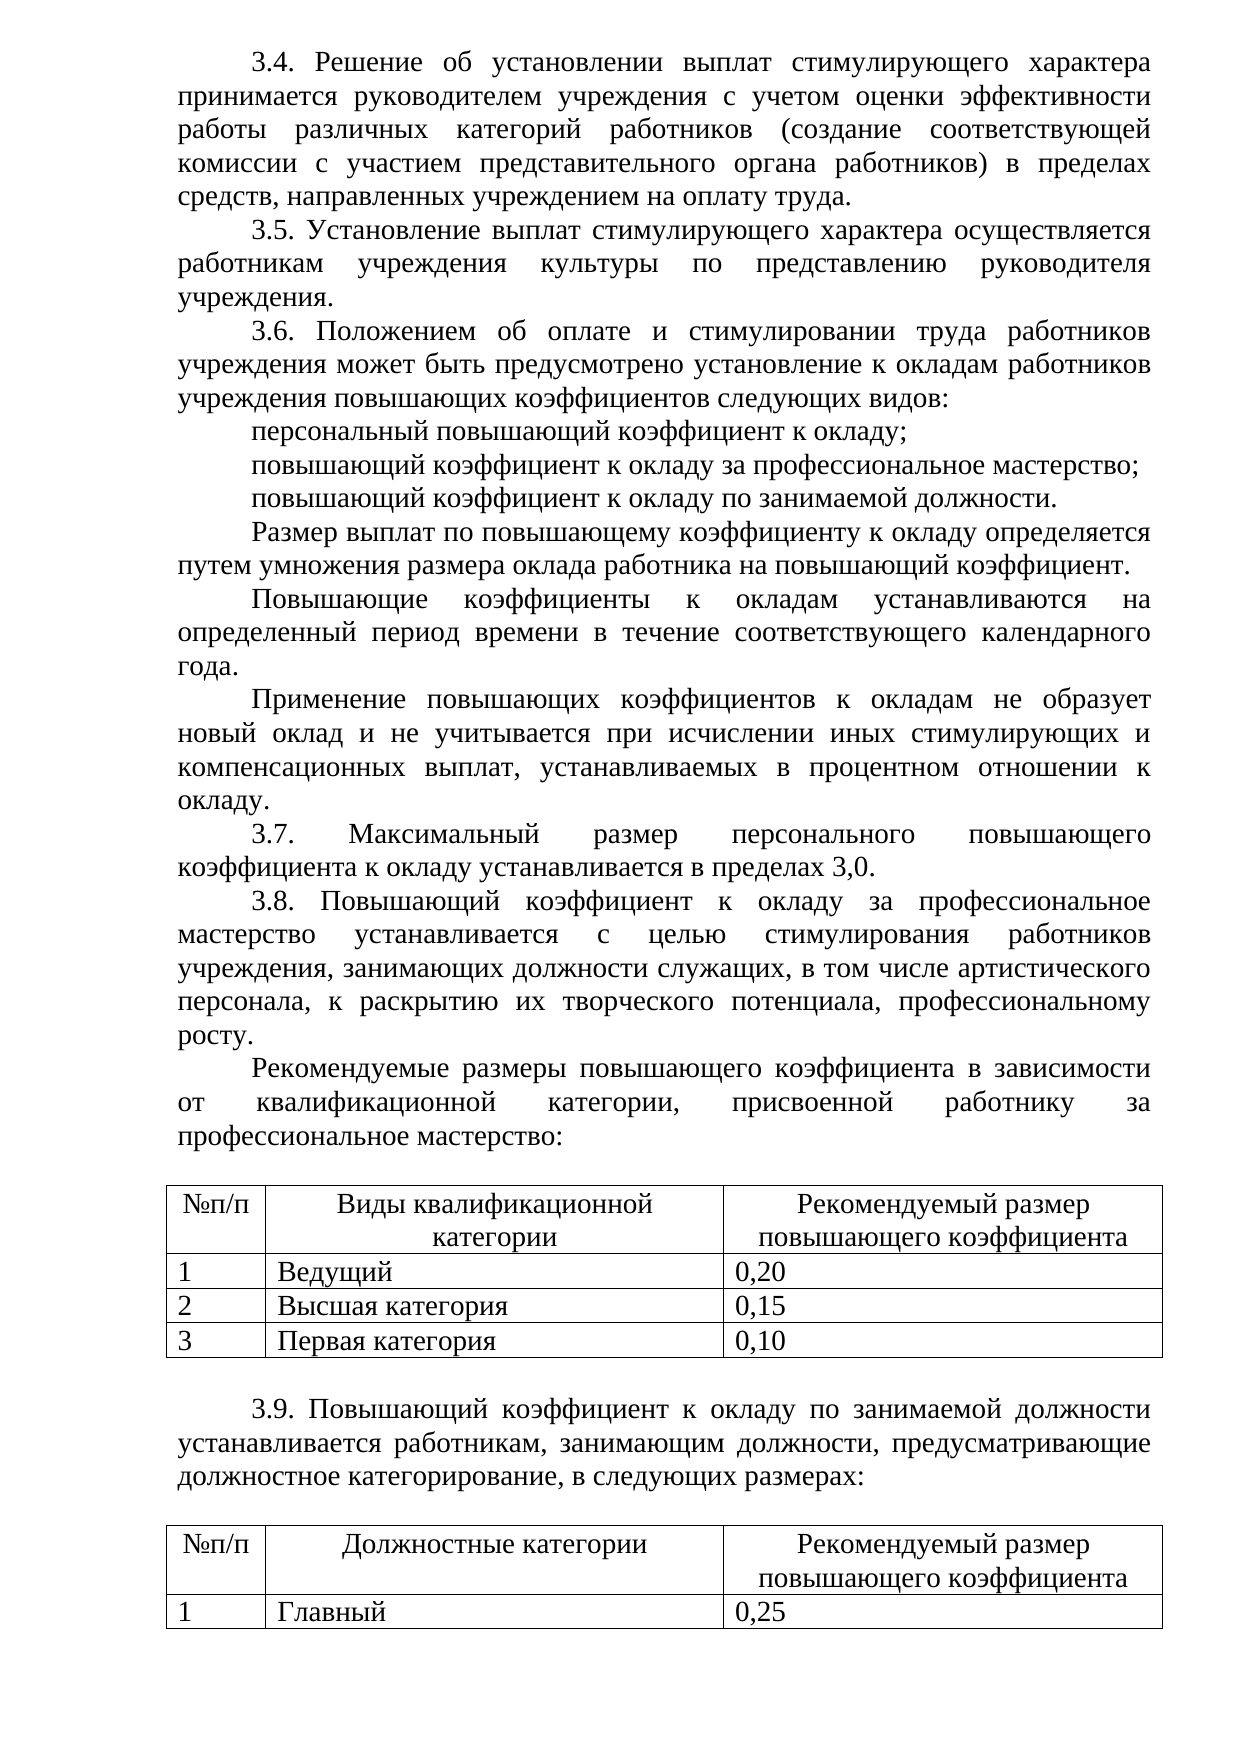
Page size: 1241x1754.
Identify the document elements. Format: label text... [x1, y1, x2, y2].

text Применение повышающих коэффициентов к окладам не образует новый оклад и не учитывается при исчислении иных стимулирующих и компенсационных выплат, устанавливаемых в процентном отношении к окладу. [177, 682, 1152, 816]
text Повышающие коэффициенты к окладам устанавливаются на определенный период времени в течение соответствующего календарного года. [177, 581, 1152, 682]
table_cell 0,10 [724, 1323, 1162, 1357]
table_cell Главный [266, 1595, 723, 1628]
table_cell 0,20 [724, 1254, 1162, 1287]
table_cell Первая категория [266, 1323, 723, 1357]
table_cell 0,25 [724, 1595, 1162, 1628]
text 3.4. Решение об установлении выплат стимулирующего характера принимается руководителем учреждения с учетом оценки эффективности работы различных категорий работников (создание соответствующей комиссии с участием представительного органа работников) в пределах средств, направленных учреждением на оплату труда. [177, 44, 1152, 212]
table_cell 3 [167, 1323, 265, 1357]
text 3.8. Повышающий коэффициент к окладу за профессиональное мастерство устанавливается с целью стимулирования работников учреждения, занимающих должности служащих, в том числе артистического персонала, к раскрытию их творческого потенциала, профессиональному росту. [177, 883, 1152, 1051]
text 3.7. Максимальный размер персонального повышающего коэффициента к окладу устанавливается в пределах 3,0. [177, 816, 1152, 883]
table_cell 0,15 [724, 1289, 1162, 1322]
table_header Рекомендуемый размер повышающего коэффициента [724, 1186, 1162, 1253]
table_header Должностные категории [266, 1526, 723, 1593]
text Размер выплат по повышающему коэффициенту к окладу определяется путем умножения размера оклада работника на повышающий коэффициент. [177, 514, 1152, 581]
text повышающий коэффициент к окладу за профессиональное мастерство; [177, 447, 1152, 480]
text 3.9. Повышающий коэффициент к окладу по занимаемой должности устанавливается работникам, занимающим должности, предусматривающие должностное категорирование, в следующих размерах: [177, 1391, 1152, 1492]
text 3.6. Положением об оплате и стимулировании труда работников учреждения может быть предусмотрено установление к окладам работников учреждения повышающих коэффициентов следующих видов: [177, 313, 1152, 413]
text повышающий коэффициент к окладу по занимаемой должности. [177, 480, 1152, 514]
text персональный повышающий коэффициент к окладу; [177, 413, 1152, 447]
text 3.5. Установление выплат стимулирующего характера осуществляется работникам учреждения культуры по представлению руководителя учреждения. [177, 212, 1152, 313]
table_cell 1 [167, 1254, 265, 1287]
table_cell 1 [167, 1595, 265, 1628]
table_cell 2 [167, 1289, 265, 1322]
table_header Рекомендуемый размер повышающего коэффициента [724, 1526, 1162, 1593]
table_header №п/п [167, 1186, 265, 1253]
table_header Виды квалификационной категории [266, 1186, 723, 1253]
table_cell Высшая категория [266, 1289, 723, 1322]
text Рекомендуемые размеры повышающего коэффициента в зависимости от квалификационной категории, присвоенной работнику за профессиональное мастерство: [177, 1051, 1152, 1151]
table_header №п/п [167, 1526, 265, 1593]
table_cell Ведущий [266, 1254, 723, 1287]
